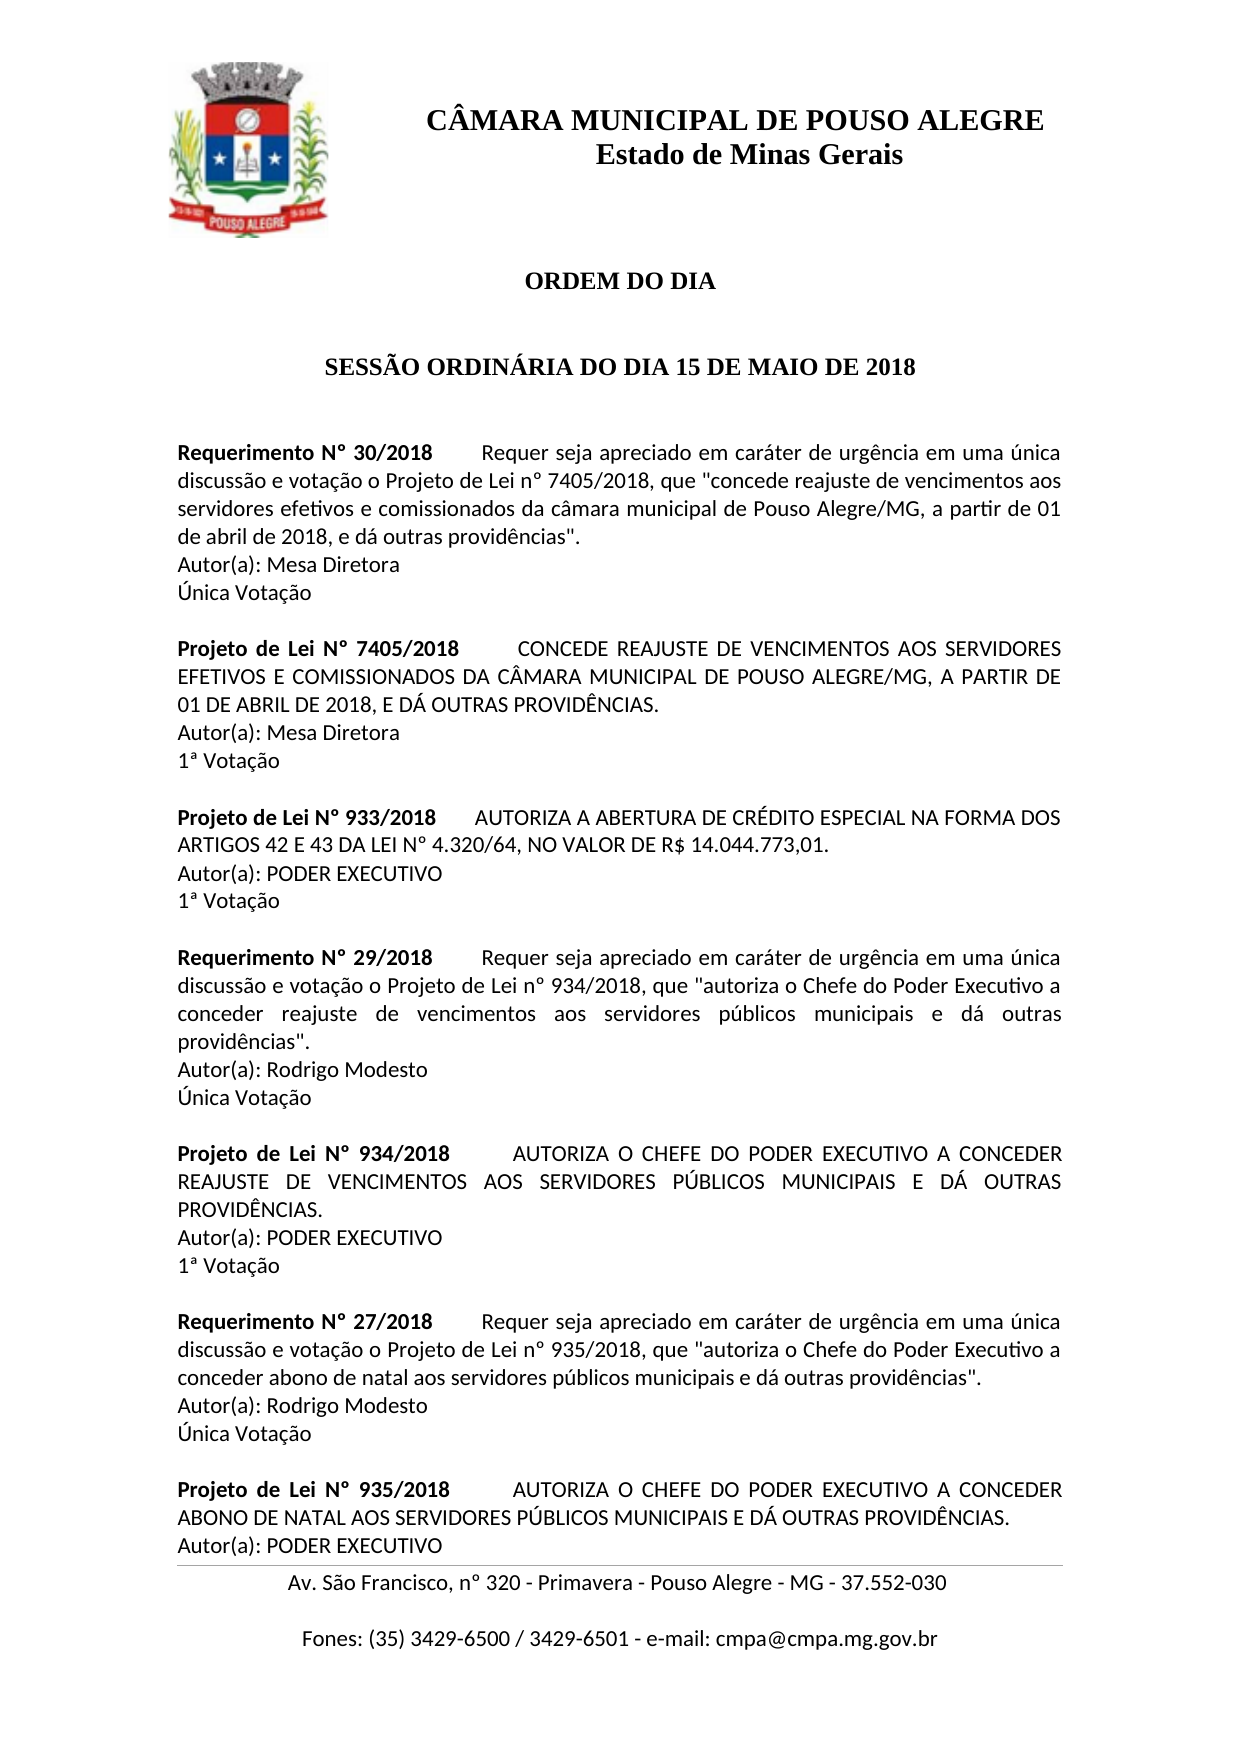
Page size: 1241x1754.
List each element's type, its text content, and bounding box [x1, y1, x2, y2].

text ORDEM DO DIA [177, 266, 1063, 294]
text Única Votação [177, 1419, 1063, 1447]
text Autor(a): PODER EXECUTIVO [177, 1223, 1063, 1251]
text Projeto de Lei Nº 935/2018 AUTORIZA O CHEFE DO PODER EXECUTIVO A CONCEDER ABONO DE NATAL AOS SERVIDORES PÚBLICOS MUNICIPAIS E DÁ OUTRAS PROVIDÊNCIAS. [177, 1475, 1063, 1531]
text 1ª Votação [177, 1251, 1063, 1279]
text Autor(a): Rodrigo Modesto [177, 1055, 1063, 1083]
text Autor(a): Mesa Diretora [177, 718, 1063, 747]
text Autor(a): Rodrigo Modesto [177, 1391, 1063, 1419]
text Autor(a): Mesa Diretora [177, 550, 1063, 578]
text 1ª Votação [177, 887, 1063, 915]
text Projeto de Lei Nº 934/2018 AUTORIZA O CHEFE DO PODER EXECUTIVO A CONCEDER REAJUSTE DE VENCIMENTOS AOS SERVIDORES PÚBLICOS MUNICIPAIS E DÁ OUTRAS PROVIDÊNCIAS. [177, 1139, 1063, 1223]
text 1ª Votação [177, 747, 1063, 774]
text Requerimento Nº 30/2018 Requer seja apreciado em caráter de urgência em uma única discussão e votação o Projeto de Lei nº 7405/2018, que "concede reajuste de vencimentos aos servidores efetivos e comissionados da câmara municipal de Pouso Alegre/MG, a partir de 01 de abril de 2018, e dá outras providências". [177, 438, 1063, 550]
text Requerimento Nº 29/2018 Requer seja apreciado em caráter de urgência em uma única discussão e votação o Projeto de Lei nº 934/2018, que "autoriza o Chefe do Poder Executivo a conceder reajuste de vencimentos aos servidores públicos municipais e dá outras providências". [177, 943, 1063, 1055]
picture [168, 62, 329, 238]
text Projeto de Lei Nº 933/2018 AUTORIZA A ABERTURA DE CRÉDITO ESPECIAL NA FORMA DOS ARTIGOS 42 E 43 DA LEI Nº 4.320/64, NO VALOR DE R$ 14.044.773,01. [177, 803, 1063, 859]
text Requerimento Nº 27/2018 Requer seja apreciado em caráter de urgência em uma única discussão e votação o Projeto de Lei nº 935/2018, que "autoriza o Chefe do Poder Executivo a conceder abono de natal aos servidores públicos municipais e dá outras providências". [177, 1307, 1063, 1391]
text Autor(a): PODER EXECUTIVO [177, 859, 1063, 887]
text SESSÃO ORDINÁRIA DO DIA 15 DE MAIO DE 2018 [177, 352, 1063, 381]
text Autor(a): PODER EXECUTIVO [177, 1531, 1063, 1559]
text Única Votação [177, 578, 1063, 606]
text Única Votação [177, 1083, 1063, 1111]
text Projeto de Lei Nº 7405/2018 CONCEDE REAJUSTE DE VENCIMENTOS AOS SERVIDORES EFETIVOS E COMISSIONADOS DA CÂMARA MUNICIPAL DE POUSO ALEGRE/MG, A PARTIR DE 01 DE ABRIL DE 2018, E DÁ OUTRAS PROVIDÊNCIAS. [177, 634, 1063, 718]
